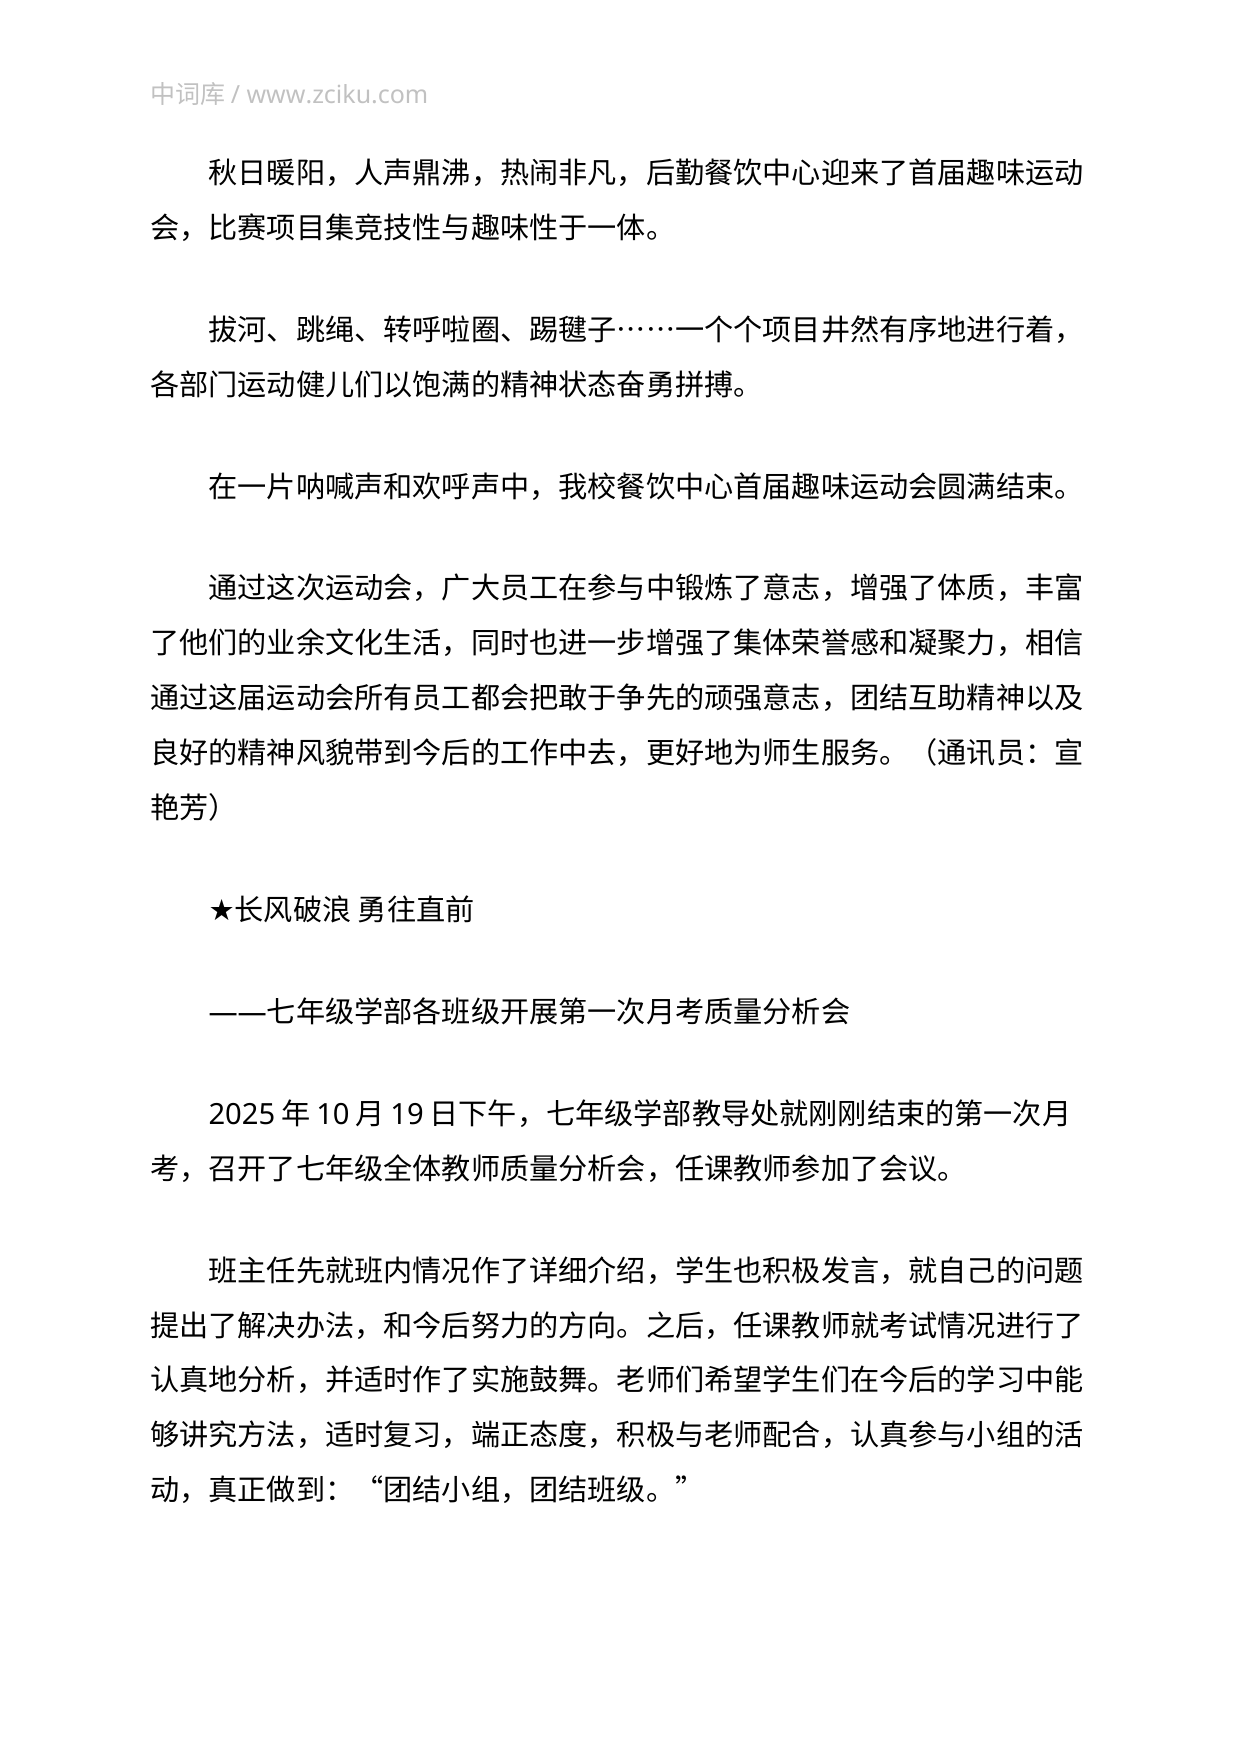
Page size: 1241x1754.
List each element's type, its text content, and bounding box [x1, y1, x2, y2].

text 班主任先就班内情况作了详细介绍，学生也积极发言，就自己的问题提出了解决办法，和今后努力的方向。之后，任课教师就考试情况进行了认真地分析，并适时作了实施鼓舞。老师们希望学生们在今后的学习中能够讲究方法，适时复习，端正态度，积极与老师配合，认真参与小组的活动，真正做到：“团结小组，团结班级。” [150, 1247, 1090, 1509]
text 通过这次运动会，广大员工在参与中锻炼了意志，增强了体质，丰富了他们的业余文化生活，同时也进一步增强了集体荣誉感和凝聚力，相信通过这届运动会所有员工都会把敢于争先的顽强意志，团结互助精神以及良好的精神风貌带到今后的工作中去，更好地为师生服务。（通讯员：宣艳芳） [150, 565, 1090, 827]
text 在一片呐喊声和欢呼声中，我校餐饮中心首届趣味运动会圆满结束。 [150, 463, 1090, 506]
text ★长风破浪 勇往直前 [150, 886, 1090, 929]
text 秋日暖阳，人声鼎沸，热闹非凡，后勤餐饮中心迎来了首届趣味运动会，比赛项目集竞技性与趣味性于一体。 [150, 150, 1090, 247]
text 2025年10月19日下午，七年级学部教导处就刚刚结束的第一次月考，召开了七年级全体教师质量分析会，任课教师参加了会议。 [150, 1090, 1090, 1188]
text 拔河、跳绳、转呼啦圈、踢毽子……一个个项目井然有序地进行着，各部门运动健儿们以饱满的精神状态奋勇拼搏。 [150, 307, 1090, 404]
text ——七年级学部各班级开展第一次月考质量分析会 [150, 988, 1090, 1031]
